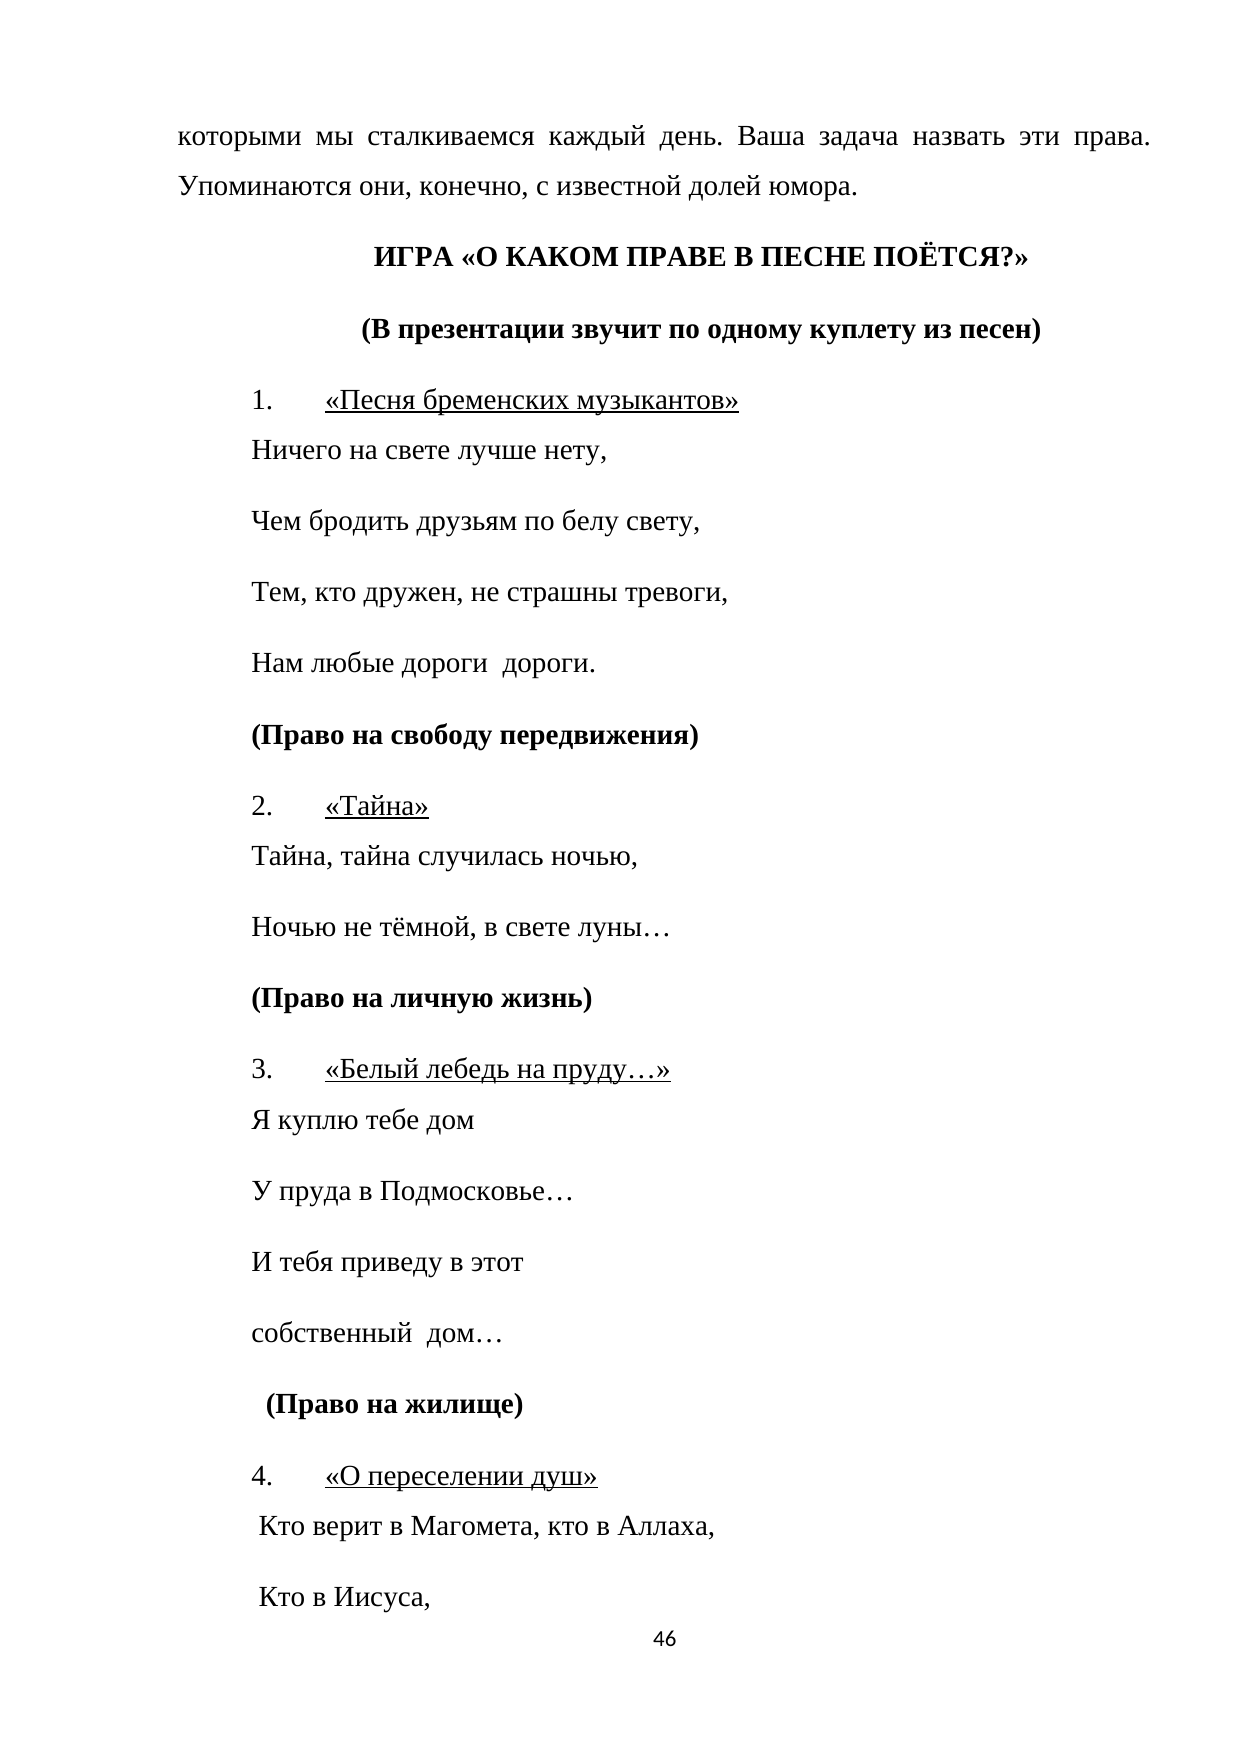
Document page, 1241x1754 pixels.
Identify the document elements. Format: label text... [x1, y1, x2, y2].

list «О переселении душ» [177, 1458, 1152, 1491]
text Тайна, тайна случилась ночью, [177, 838, 1152, 872]
list «Белый лебедь на пруду…» [177, 1052, 1152, 1085]
text Нам любые дороги дороги. [177, 646, 1152, 679]
text Кто в Иисуса, [177, 1579, 1152, 1613]
text У пруда в Подмосковье… [177, 1173, 1152, 1207]
text И тебя приведу в этот [177, 1244, 1152, 1278]
text Ничего на свете лучше нету, [177, 432, 1152, 466]
list «Тайна» [177, 788, 1152, 821]
text (Право на личную жизнь) [177, 981, 1152, 1014]
text (В презентации звучит по одному куплету из песен) [177, 311, 1152, 344]
text (Право на свободу передвижения) [177, 717, 1152, 750]
text Кто верит в Магомета, кто в Аллаха, [177, 1508, 1152, 1542]
text Ночью не тёмной, в свете луны… [177, 909, 1152, 943]
text (Право на жилище) [177, 1387, 1152, 1420]
text Я куплю тебе дом [177, 1102, 1152, 1136]
text собственный дом… [177, 1315, 1152, 1349]
list «Песня бременских музыкантов» [177, 382, 1152, 415]
text Тем, кто дружен, не страшны тревоги, [177, 574, 1152, 608]
text ИГРА «О КАКОМ ПРАВЕ В ПЕСНЕ ПОЁТСЯ?» [177, 239, 1152, 273]
text Чем бродить друзьям по белу свету, [177, 503, 1152, 537]
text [177, 118, 1152, 202]
